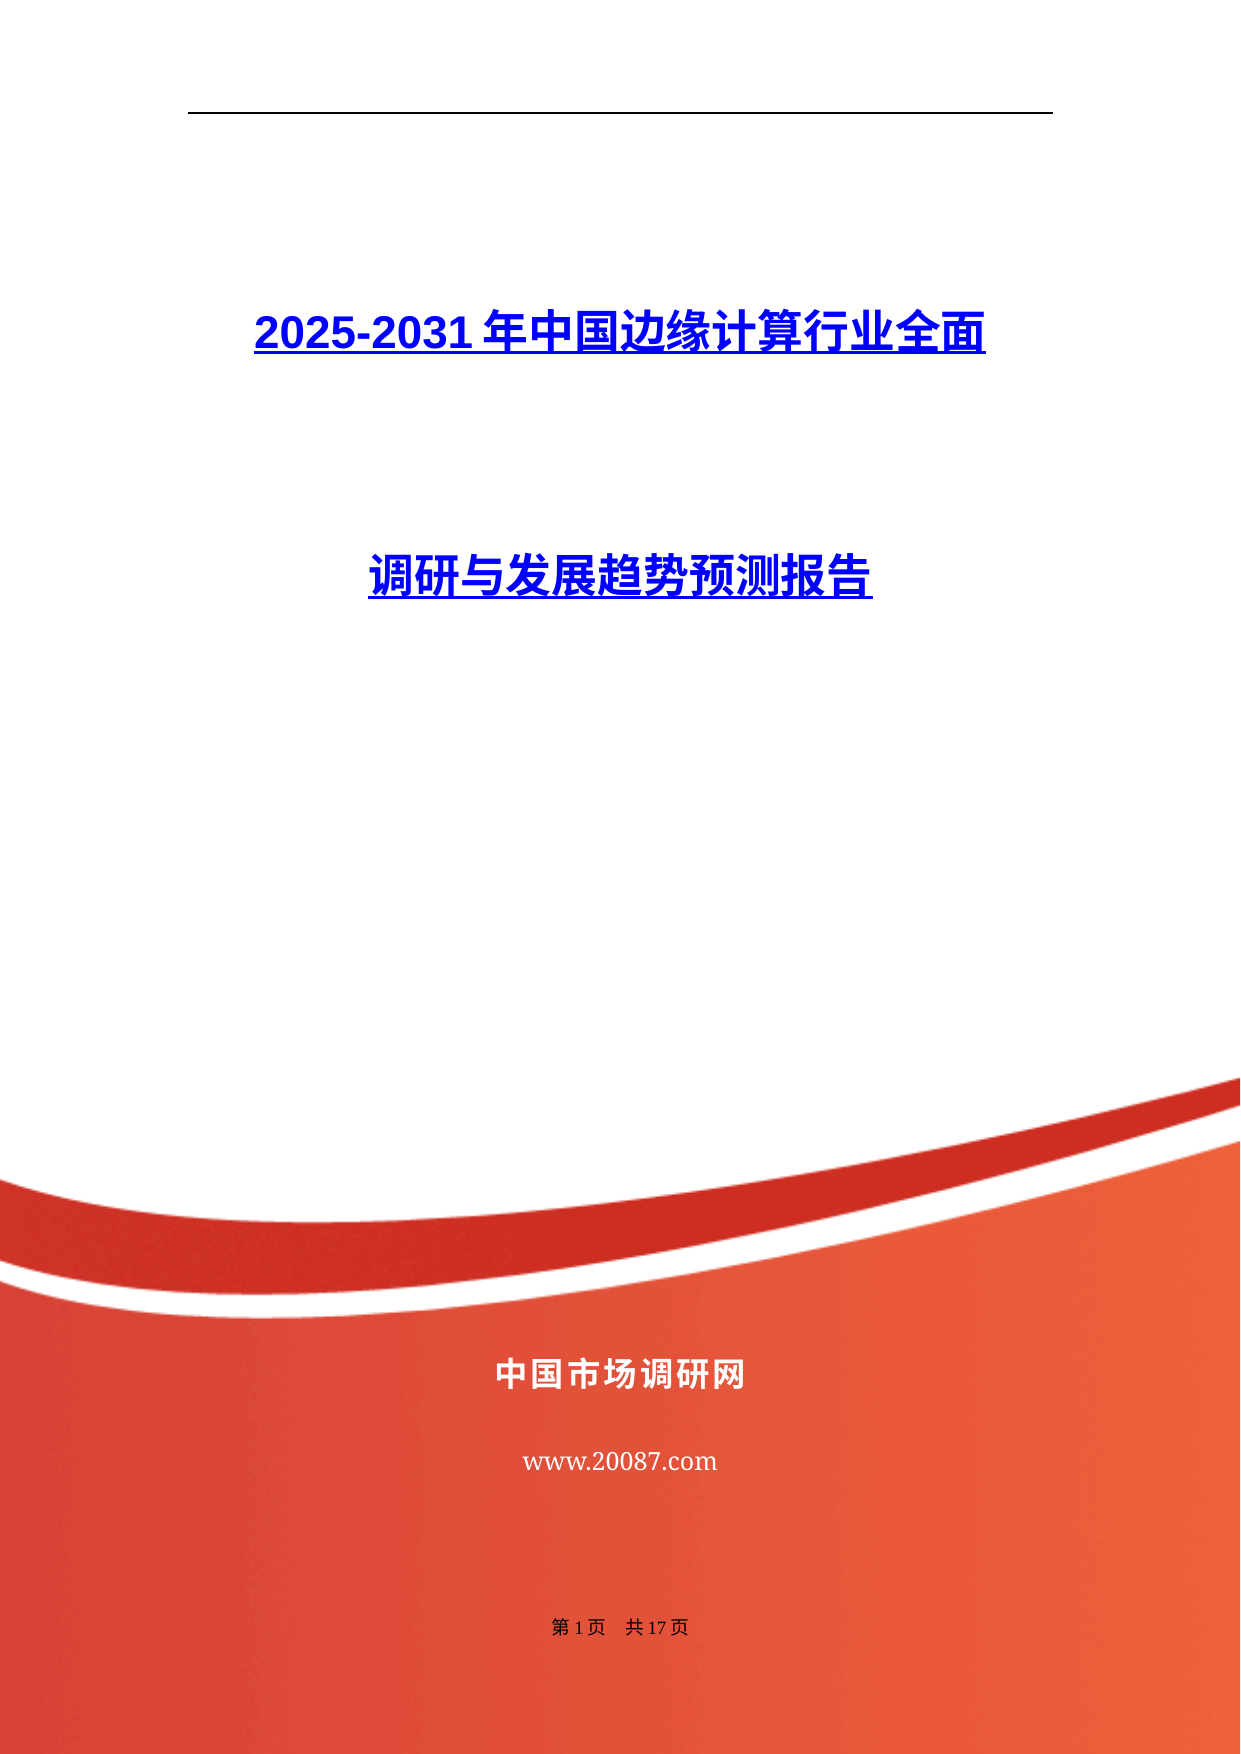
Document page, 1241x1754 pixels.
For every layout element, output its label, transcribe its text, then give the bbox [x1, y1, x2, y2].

subtitle 中国市场调研网 [187, 1339, 1053, 1404]
text www.20087.com [187, 1428, 1053, 1493]
picture [0, 1006, 1241, 1754]
table_header 2025-2031年中国边缘计算行业全面调研与发展趋势预测报告 [188, 207, 1053, 773]
